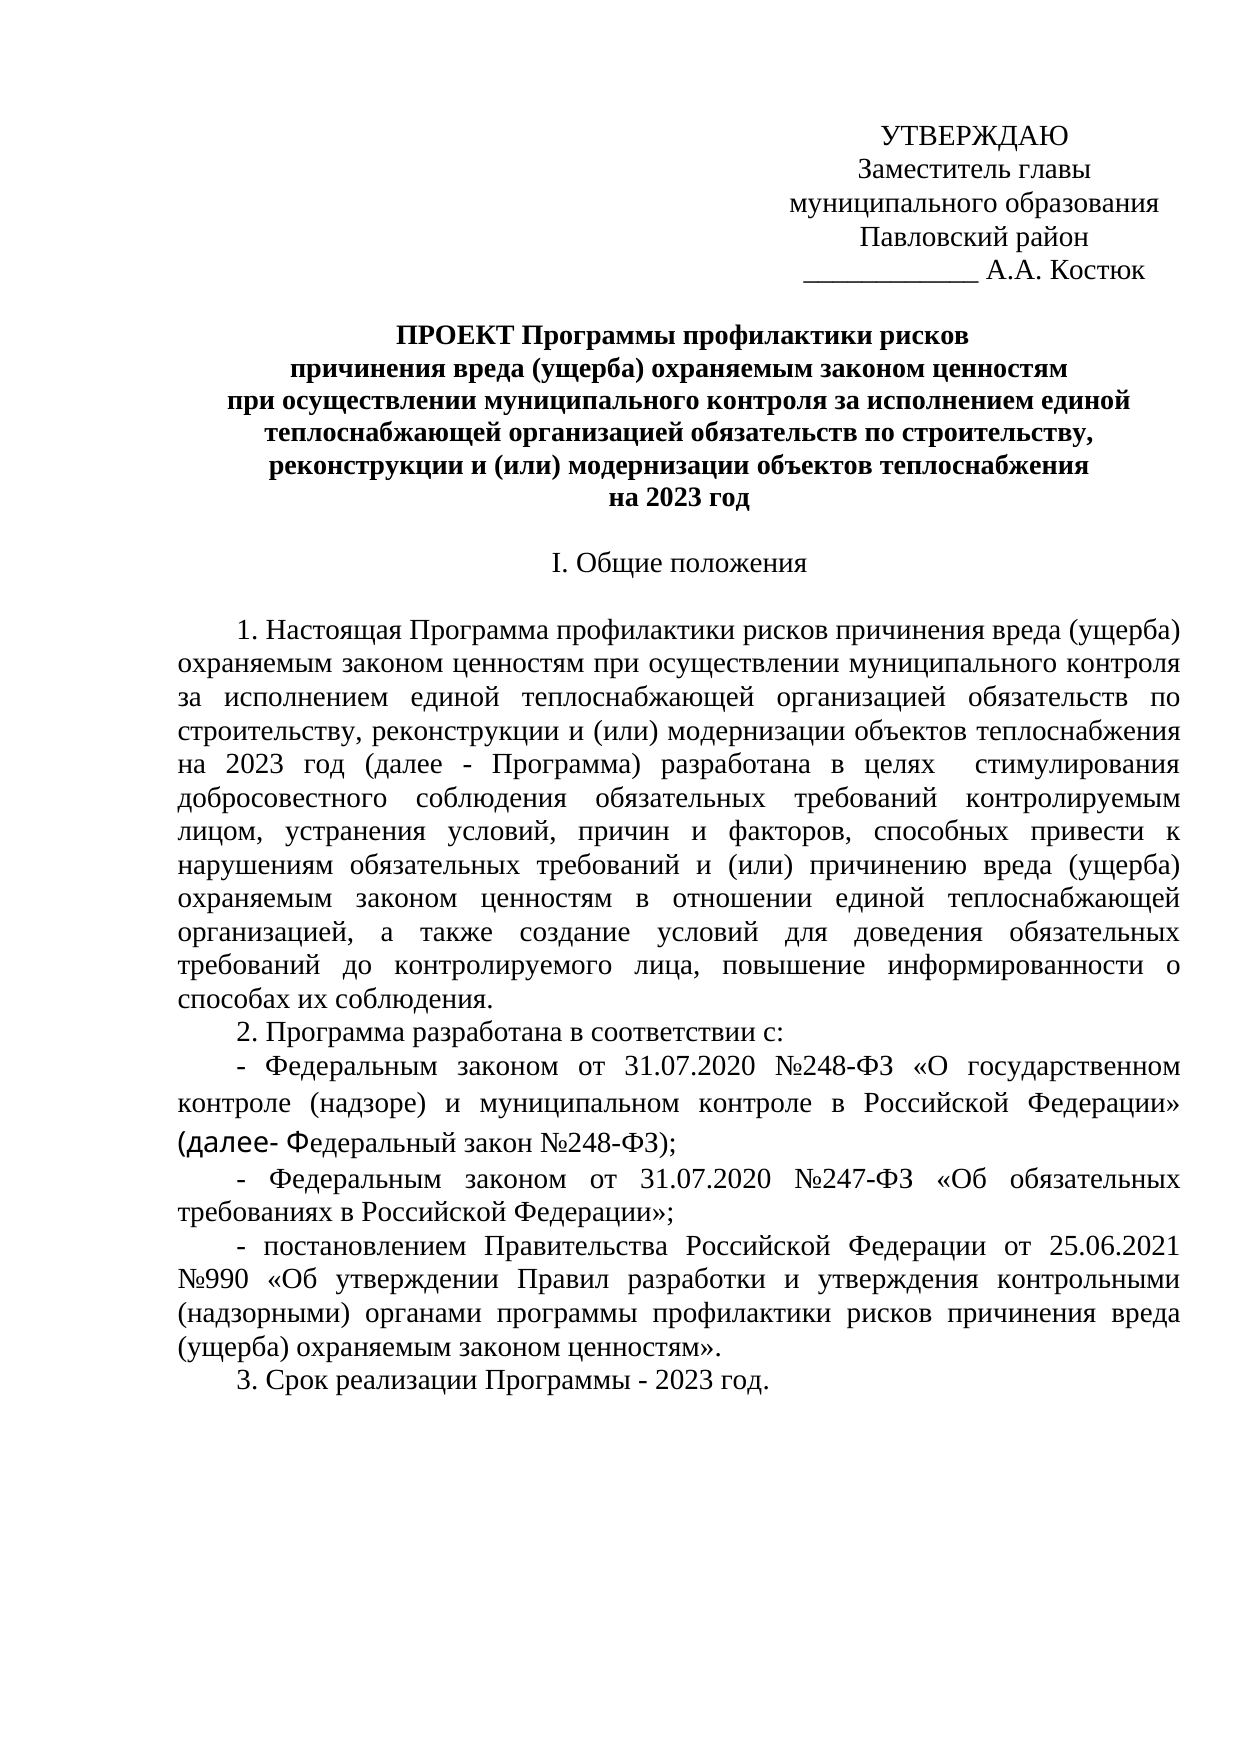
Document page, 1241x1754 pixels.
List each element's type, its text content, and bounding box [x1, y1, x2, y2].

text ____________ А.А. Костюк [767, 252, 1181, 286]
text I. Общие положения [177, 545, 1181, 578]
text при осуществлении муниципального контроля за исполнением единой теплоснабжающей организацией обязательств по строительству, реконструкции и (или) модернизации объектов теплоснабжения [177, 383, 1181, 480]
title 1. Настоящая Программа профилактики рисков причинения вреда (ущерба) охраняемым законом ценностям при осуществлении муниципального контроля за исполнением единой теплоснабжающей организацией обязательств по строительству, реконструкции и (или) модернизации объектов теплоснабжения на 2023 год (далее - Программа) разработана в целях стимулирования добросовестного соблюдения обязательных требований контролируемым лицом, устранения условий, причин и факторов, способных привести к нарушениям обязательных требований и (или) причинению вреда (ущерба) охраняемым законом ценностям в отношении единой теплоснабжающей организацией, а также создание условий для доведения обязательных требований до контролируемого лица, повышение информированности о способах их соблюдения. [177, 612, 1181, 1014]
text - постановлением Правительства Российской Федерации от 25.06.2021 №990 «Об утверждении Правил разработки и утверждения контрольными (надзорными) органами программы профилактики рисков причинения вреда (ущерба) охраняемым законом ценностям». [177, 1228, 1181, 1362]
text - Федеральным законом от 31.07.2020 №248-ФЗ «О государственном контроле (надзоре) и муниципальном контроле в Российской Федерации» (далее- Федеральный закон №248-ФЗ); [177, 1048, 1181, 1161]
text Заместитель главы [767, 152, 1181, 185]
text 2. Программа разработана в соответствии с: [177, 1014, 1181, 1048]
text УТВЕРЖДАЮ [767, 118, 1181, 152]
text ПРОЕКТ Программы профилактики рисков [177, 318, 1181, 351]
text муниципального образования [767, 185, 1181, 219]
text Павловский район [767, 219, 1181, 252]
text на 2023 год [177, 480, 1181, 513]
text причинения вреда (ущерба) охраняемым законом ценностям [177, 351, 1181, 383]
text - Федеральным законом от 31.07.2020 №247-ФЗ «Об обязательных требованиях в Российской Федерации»; [177, 1161, 1181, 1228]
text 3. Срок реализации Программы - 2023 год. [177, 1362, 1181, 1396]
